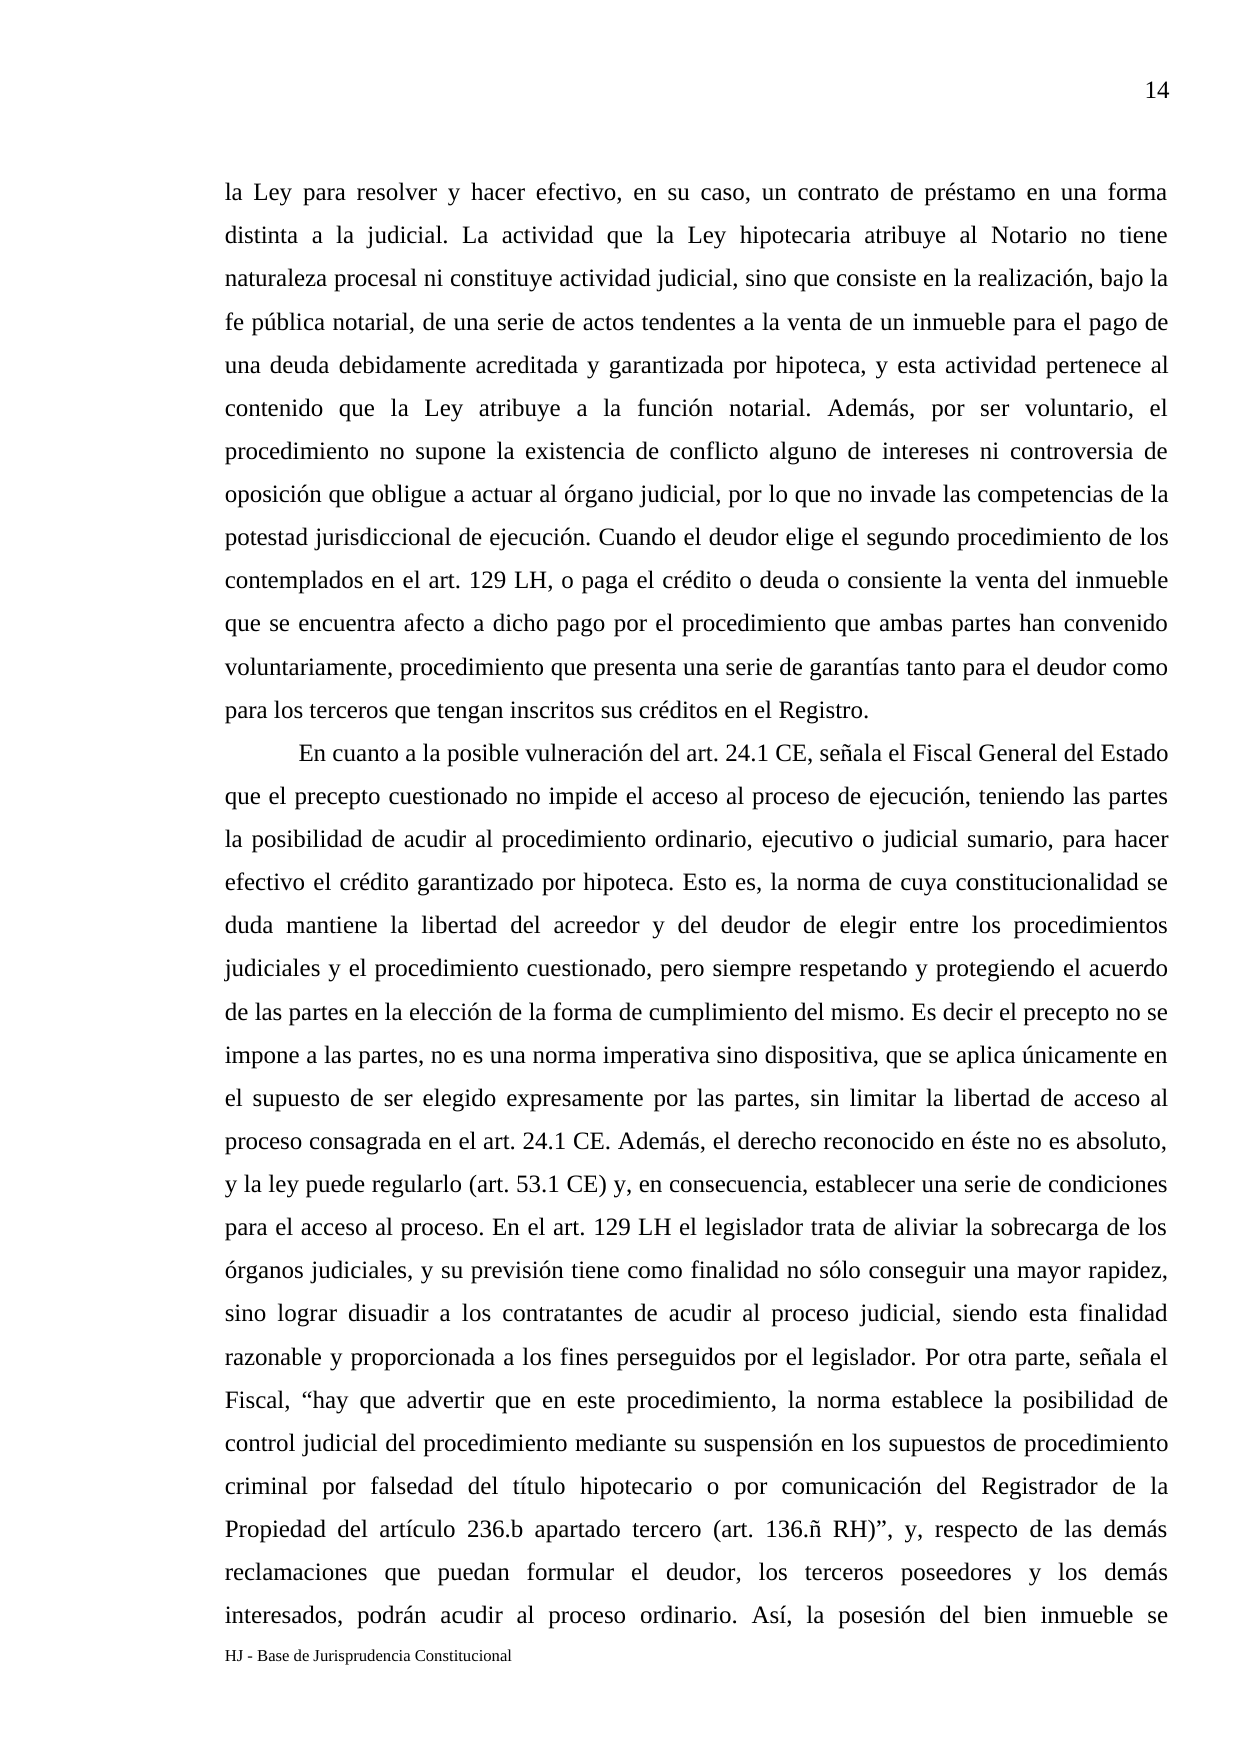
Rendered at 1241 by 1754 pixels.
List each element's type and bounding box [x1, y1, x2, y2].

text [224, 738, 1169, 1629]
text [224, 177, 1169, 723]
